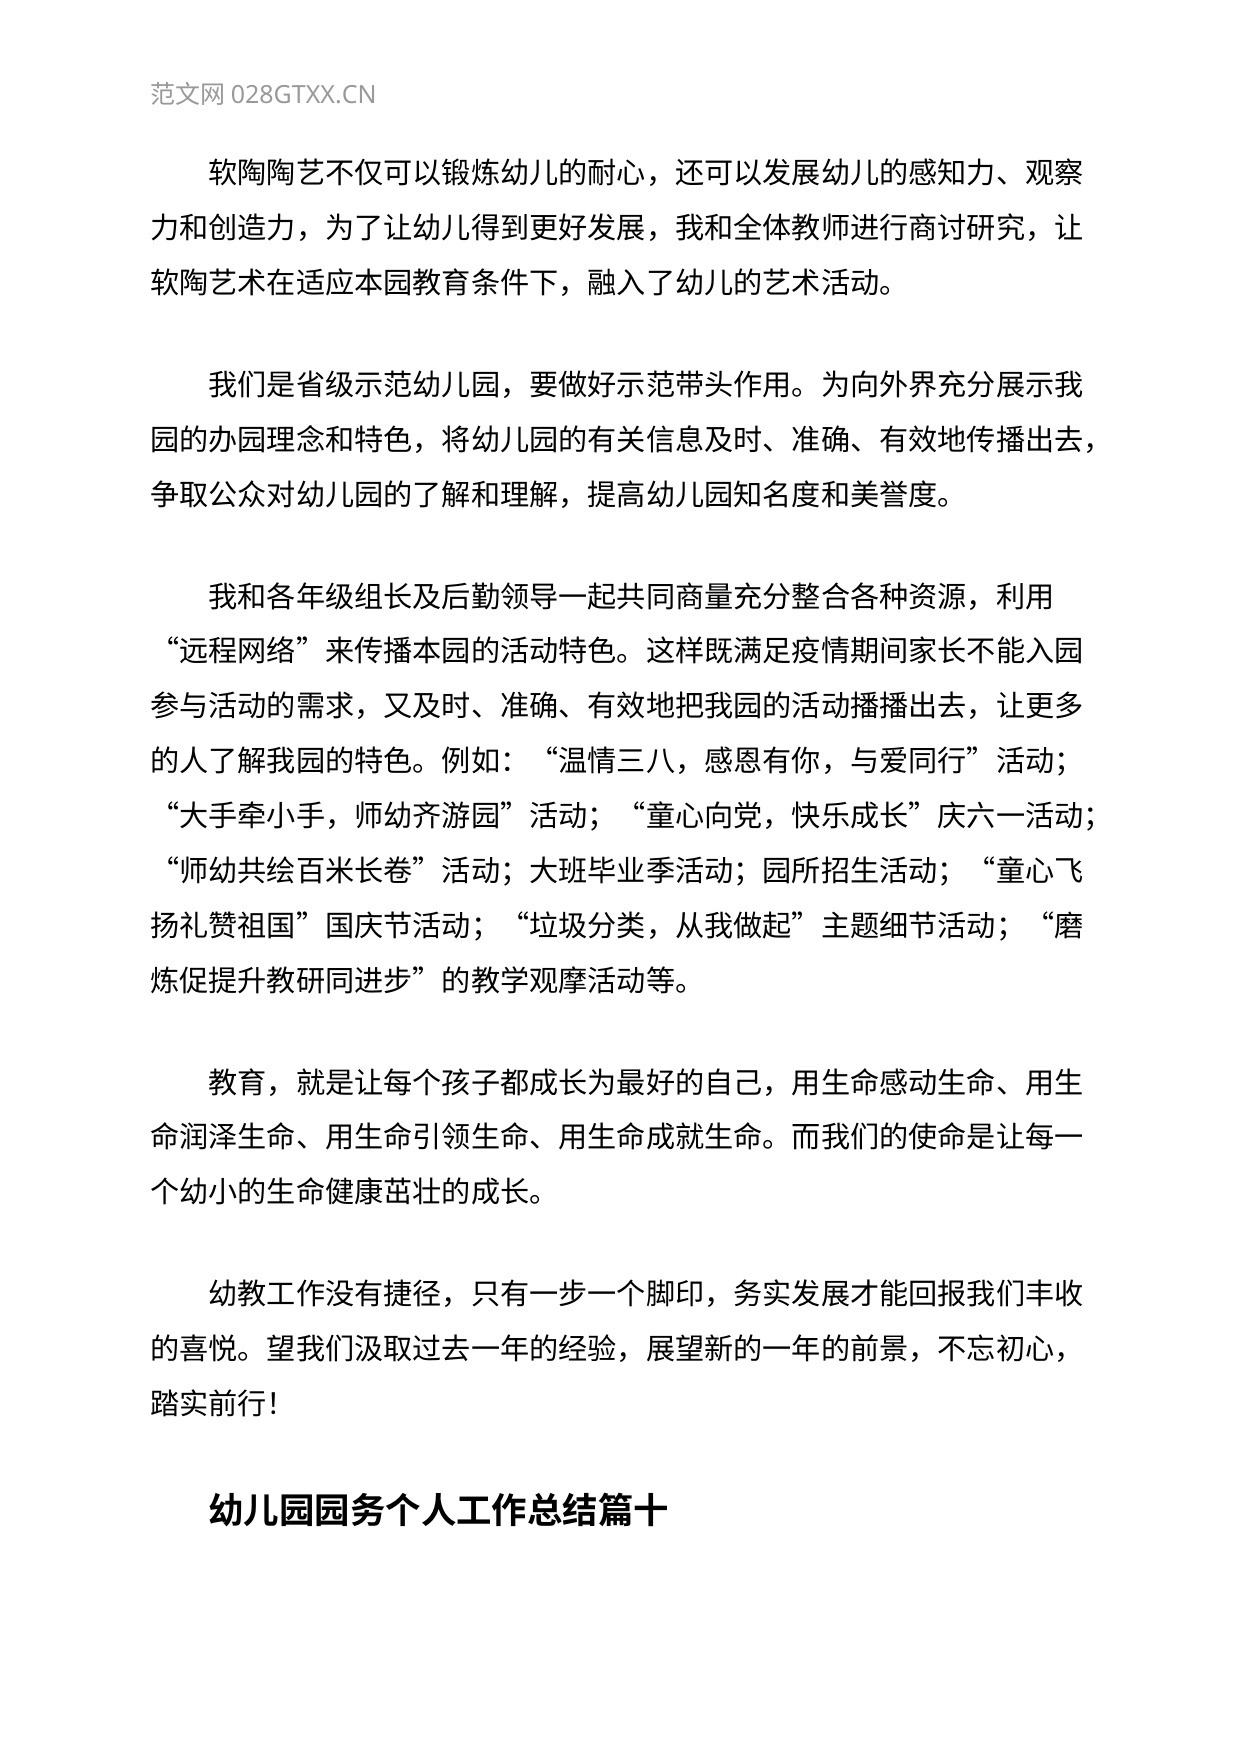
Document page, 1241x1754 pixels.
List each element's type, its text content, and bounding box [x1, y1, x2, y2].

text 教育，就是让每个孩子都成长为最好的自己，用生命感动生命、用生命润泽生命、用生命引领生命、用生命成就生命。而我们的使命是让每一个幼小的生命健康茁壮的成长。 [150, 1059, 1090, 1211]
text 软陶陶艺不仅可以锻炼幼儿的耐心，还可以发展幼儿的感知力、观察力和创造力，为了让幼儿得到更好发展，我和全体教师进行商讨研究，让软陶艺术在适应本园教育条件下，融入了幼儿的艺术活动。 [150, 150, 1090, 302]
text 幼教工作没有捷径，只有一步一个脚印，务实发展才能回报我们丰收的喜悦。望我们汲取过去一年的经验，展望新的一年的前景，不忘初心，踏实前行！ [150, 1271, 1090, 1423]
text 我和各年级组长及后勤领导一起共同商量充分整合各种资源，利用“远程网络”来传播本园的活动特色。这样既满足疫情期间家长不能入园参与活动的需求，又及时、准确、有效地把我园的活动播播出去，让更多的人了解我园的特色。例如：“温情三八，感恩有你，与爱同行”活动；“大手牵小手，师幼齐游园”活动；“童心向党，快乐成长”庆六一活动；“师幼共绘百米长卷”活动；大班毕业季活动；园所招生活动；“童心飞扬礼赞祖国”国庆节活动；“垃圾分类，从我做起”主题细节活动；“磨炼促提升教研同进步”的教学观摩活动等。 [150, 573, 1090, 1000]
text 我们是省级示范幼儿园，要做好示范带头作用。为向外界充分展示我园的办园理念和特色，将幼儿园的有关信息及时、准确、有效地传播出去，争取公众对幼儿园的了解和理解，提高幼儿园知名度和美誉度。 [150, 362, 1090, 514]
text 幼儿园园务个人工作总结篇十 [150, 1482, 1090, 1533]
